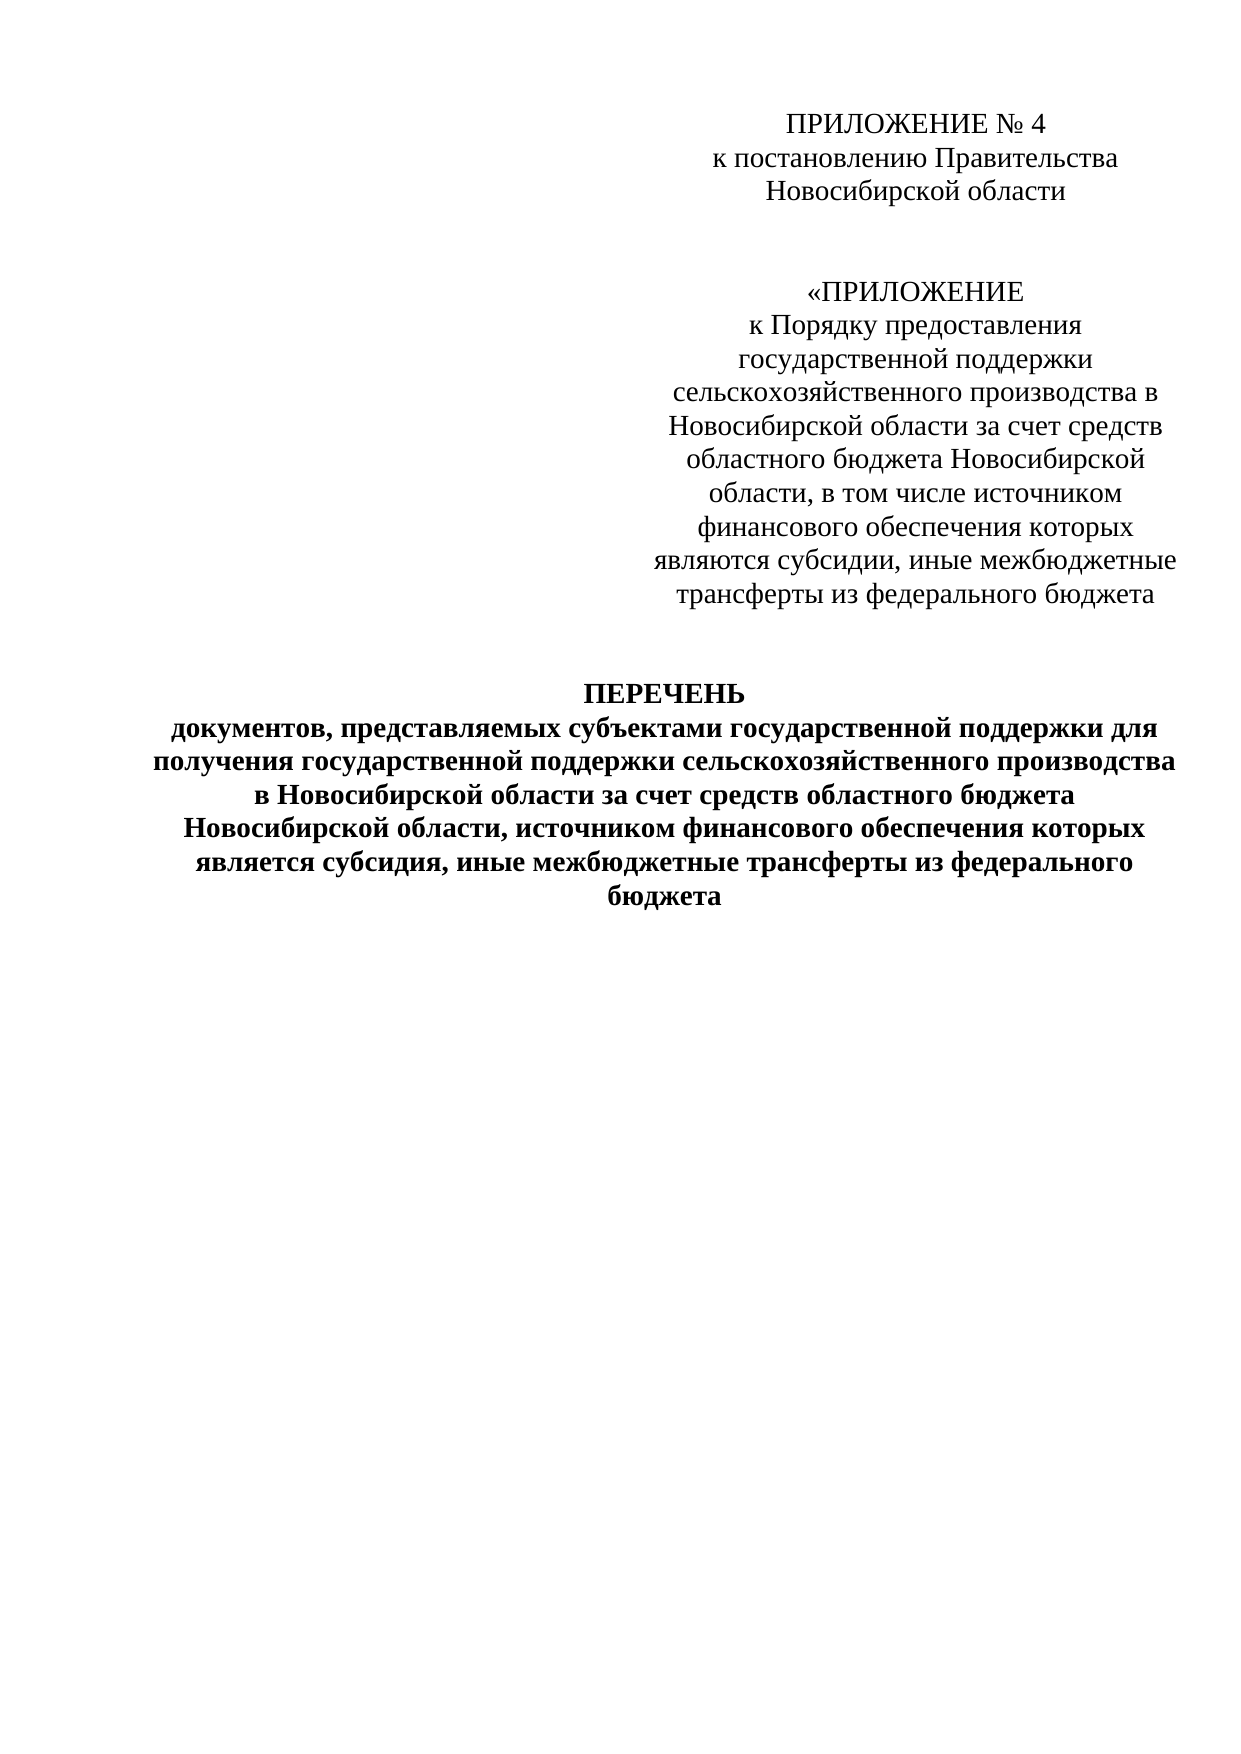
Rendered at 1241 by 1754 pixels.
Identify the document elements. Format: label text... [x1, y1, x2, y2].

text к Порядку предоставления государственной поддержки сельскохозяйственного производства в Новосибирской области за счет средств областного бюджета Новосибирской области, в том числе источником финансового обеспечения которых являются субсидии, иные межбюджетные трансферты из федерального бюджета [650, 307, 1181, 609]
text «ПРИЛОЖЕНИЕ [650, 274, 1181, 307]
text ПРИЛОЖЕНИЕ № 4 [650, 106, 1181, 140]
text ПЕРЕЧЕНЬ [148, 676, 1181, 710]
text к постановлению Правительства [650, 140, 1181, 173]
text Новосибирской области [650, 173, 1181, 207]
text документов, представляемых субъектами государственной поддержки для получения государственной поддержки сельскохозяйственного производства в Новосибирской области за счет средств областного бюджета Новосибирской области, источником финансового обеспечения которых является субсидия, иные межбюджетные трансферты из федерального бюджета [148, 710, 1181, 911]
